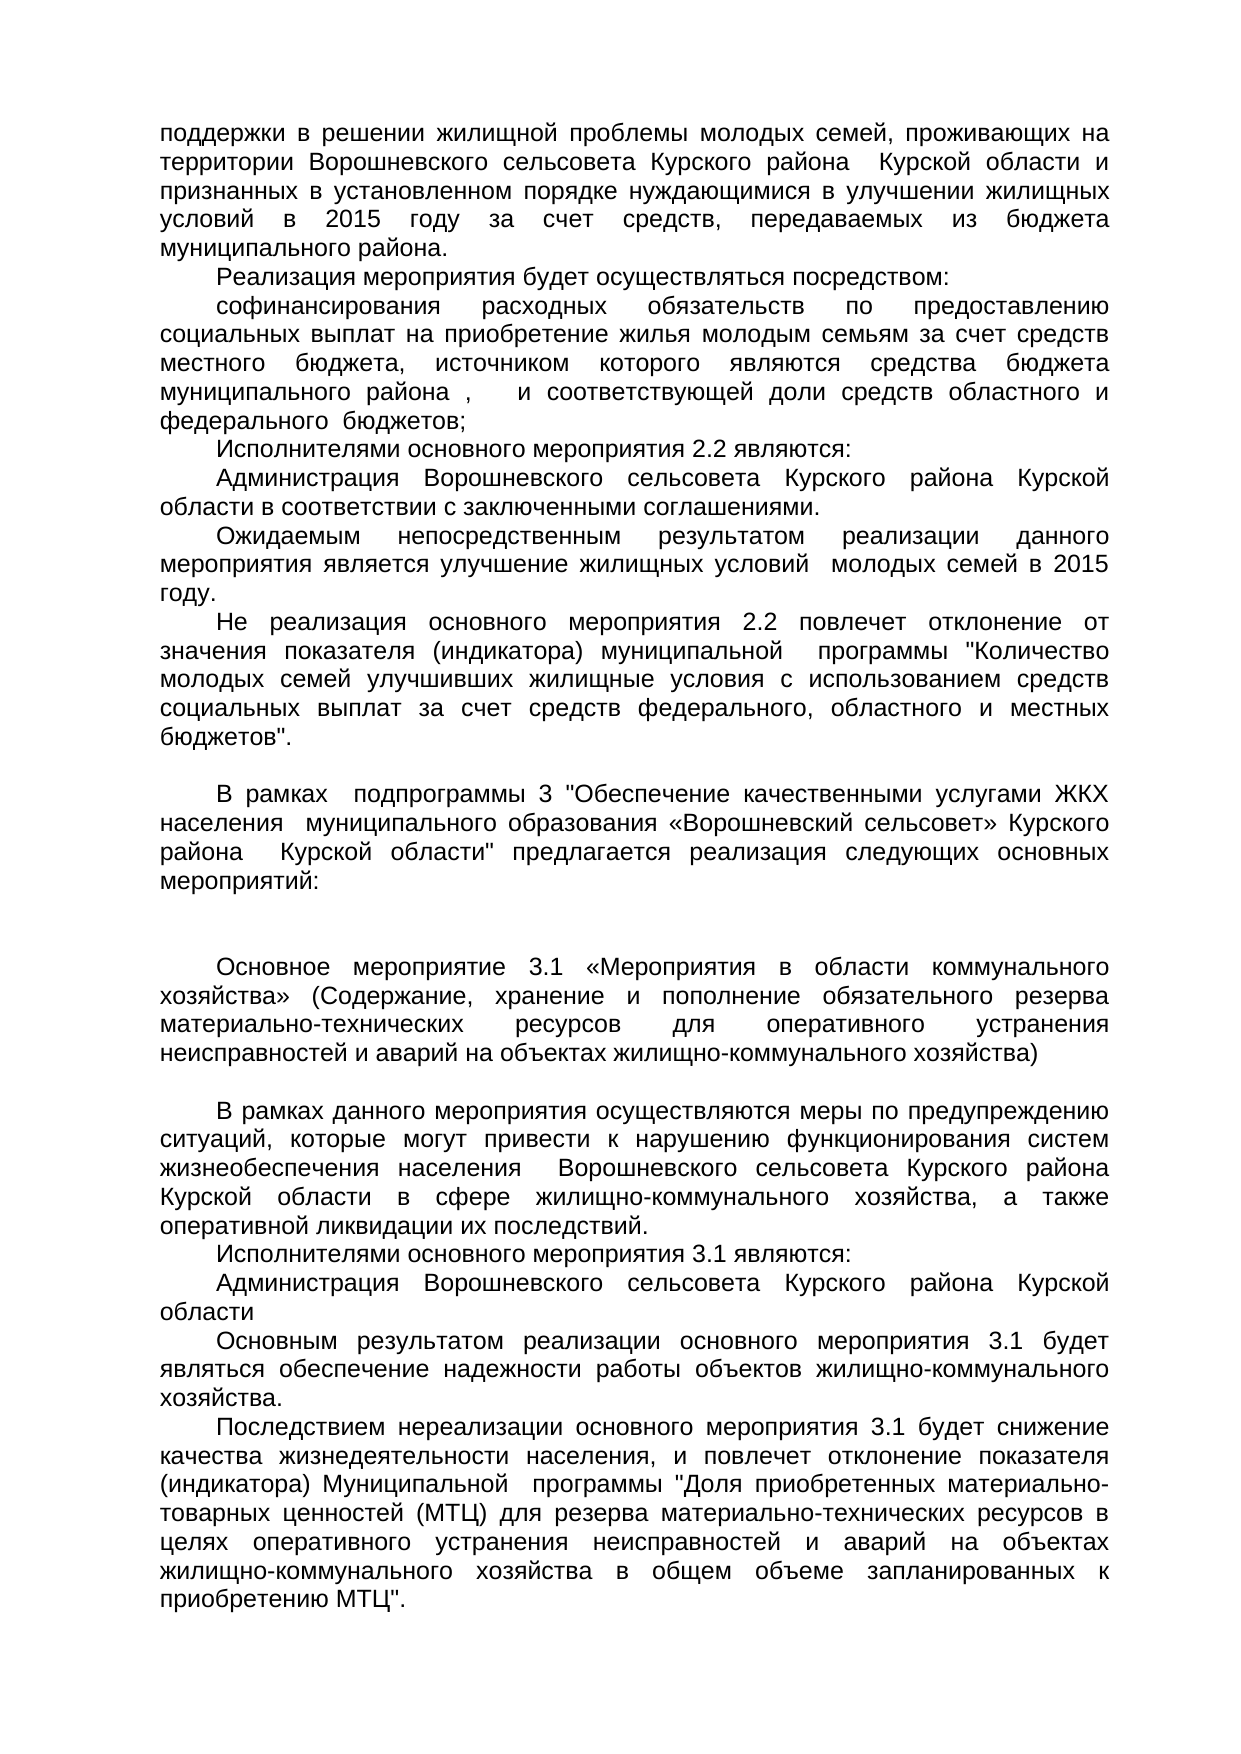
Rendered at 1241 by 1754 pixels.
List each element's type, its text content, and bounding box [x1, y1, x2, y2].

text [159, 118, 1110, 262]
text Администрация Ворошневского сельсовета Курского района Курской области [159, 1268, 1110, 1326]
text В рамках данного мероприятия осуществляются меры по предупреждению ситуаций, которые могут привести к нарушению функционирования систем жизнеобеспечения населения Ворошневского сельсовета Курского района Курской области в сфере жилищно-коммунального хозяйства, а также оперативной ликвидации их последствий. [159, 1096, 1110, 1239]
text Основным результатом реализации основного мероприятия 3.1 будет являться обеспечение надежности работы объектов жилищно-коммунального хозяйства. [159, 1326, 1110, 1412]
text Реализация мероприятия будет осуществляться посредством: [159, 262, 1110, 291]
text В рамках подпрограммы 3 "Обеспечение качественными услугами ЖКХ населения муниципального образования «Ворошневский сельсовет» Курского района Курской области" предлагается реализация следующих основных мероприятий: [159, 779, 1110, 894]
text Не реализация основного мероприятия 2.2 повлечет отклонение от значения показателя (индикатора) муниципальной программы "Количество молодых семей улучшивших жилищные условия с использованием средств социальных выплат за счет средств федерального, областного и местных бюджетов". [159, 607, 1110, 751]
text софинансирования расходных обязательств по предоставлению социальных выплат на приобретение жилья молодым семьям за счет средств местного бюджета, источником которого являются средства бюджета муниципального района , и соответствующей доли средств областного и федерального бюджетов; [159, 291, 1110, 434]
text Ожидаемым непосредственным результатом реализации данного мероприятия является улучшение жилищных условий молодых семей в 2015 году. [159, 521, 1110, 607]
text Последствием нереализации основного мероприятия 3.1 будет снижение качества жизнедеятельности населения, и повлечет отклонение показателя (индикатора) Муниципальной программы "Доля приобретенных материально-товарных ценностей (МТЦ) для резерва материально-технических ресурсов в целях оперативного устранения неисправностей и аварий на объектах жилищно-коммунального хозяйства в общем объеме запланированных к приобретению МТЦ". [159, 1412, 1110, 1613]
text Основное мероприятие 3.1 «Мероприятия в области коммунального хозяйства» (Содержание, хранение и пополнение обязательного резерва материально-технических ресурсов для оперативного устранения неисправностей и аварий на объектах жилищно-коммунального хозяйства) [159, 952, 1110, 1067]
text Исполнителями основного мероприятия 3.1 являются: [159, 1239, 1110, 1268]
text Исполнителями основного мероприятия 2.2 являются: [159, 434, 1110, 463]
text Администрация Ворошневского сельсовета Курского района Курской области в соответствии с заключенными соглашениями. [159, 463, 1110, 521]
